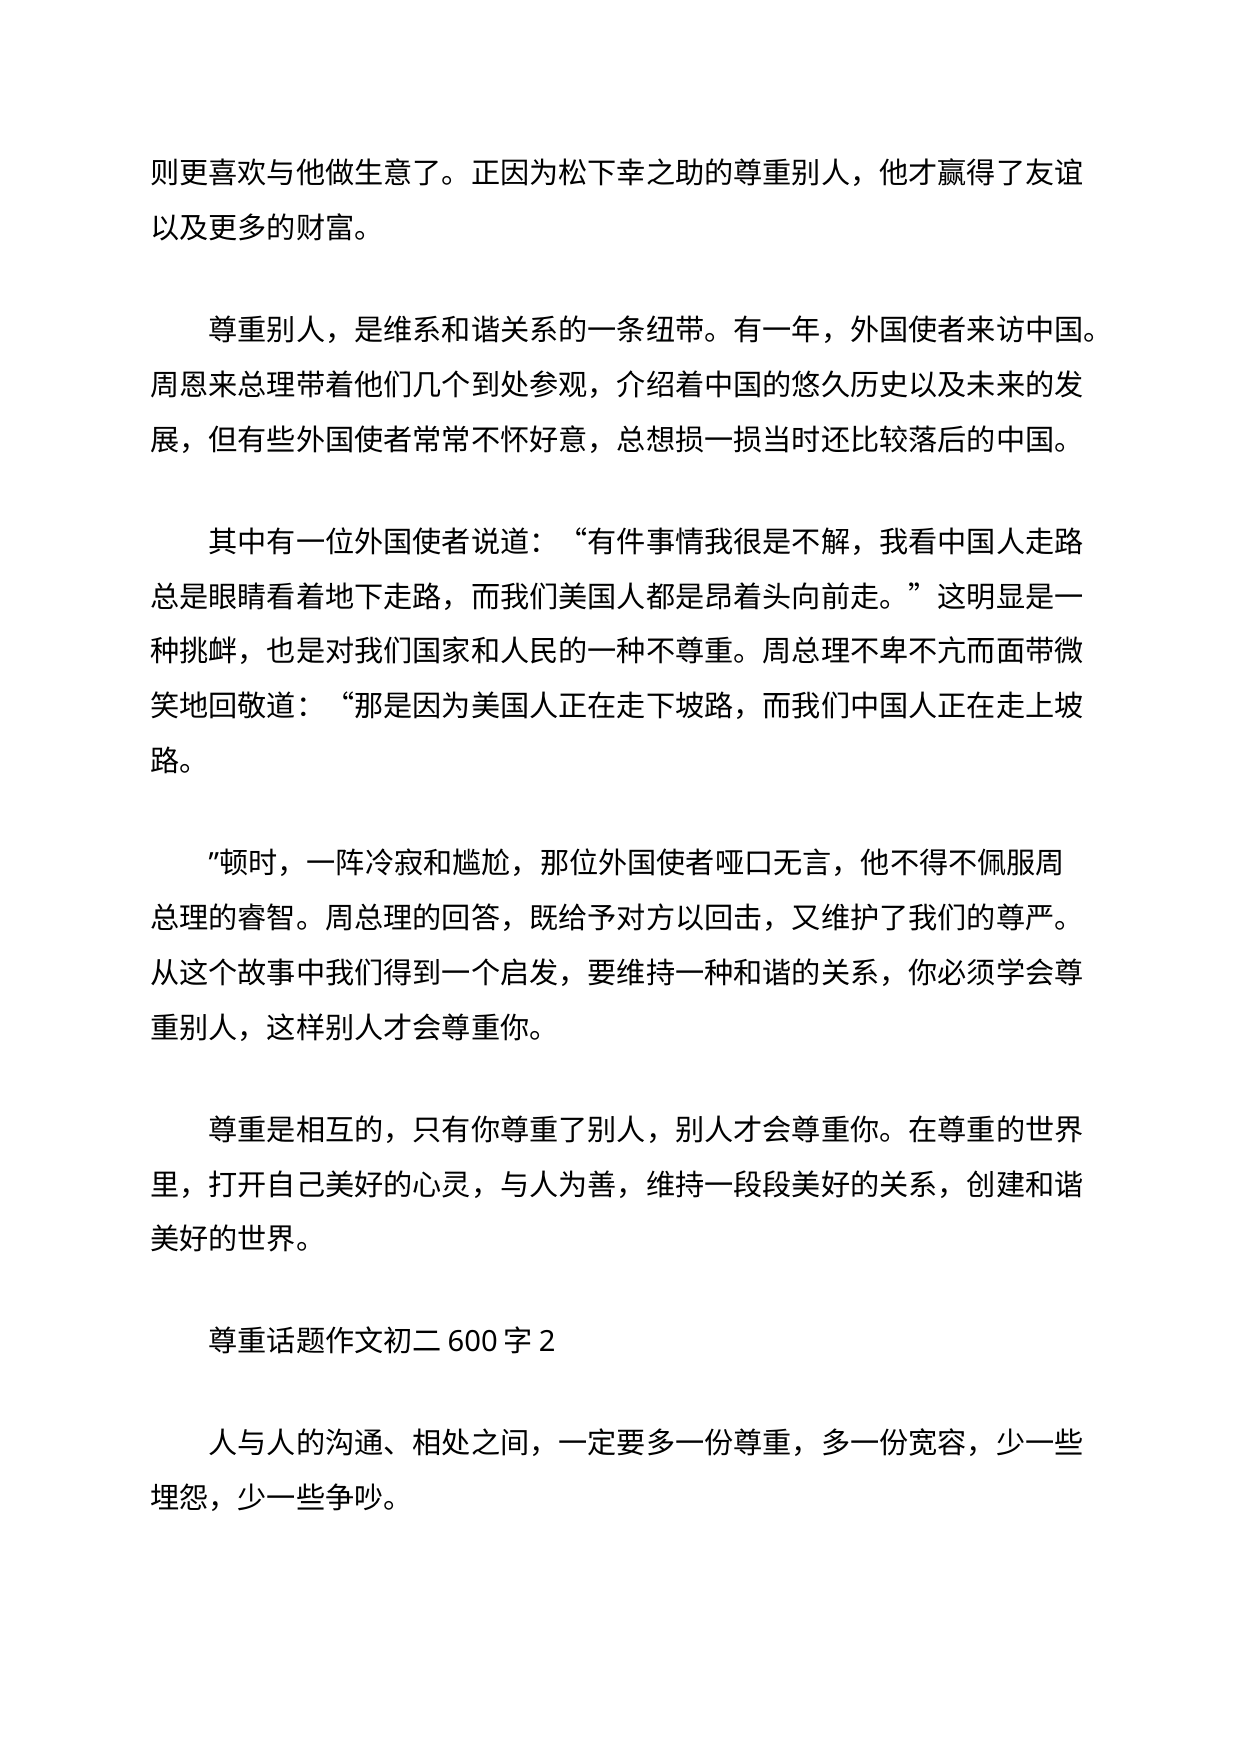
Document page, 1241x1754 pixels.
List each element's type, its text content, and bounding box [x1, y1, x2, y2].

text 其中有一位外国使者说道：“有件事情我很是不解，我看中国人走路总是眼睛看着地下走路，而我们美国人都是昂着头向前走。”这明显是一种挑衅，也是对我们国家和人民的一种不尊重。周总理不卑不亢而面带微笑地回敬道：“那是因为美国人正在走下坡路，而我们中国人正在走上坡路。 [150, 518, 1090, 780]
text 人与人的沟通、相处之间，一定要多一份尊重，多一份宽容，少一些埋怨，少一些争吵。 [150, 1420, 1090, 1517]
text 尊重话题作文初二600字2 [150, 1318, 1090, 1360]
text 尊重别人，是维系和谐关系的一条纽带。有一年，外国使者来访中国。周恩来总理带着他们几个到处参观，介绍着中国的悠久历史以及未来的发展，但有些外国使者常常不怀好意，总想损一损当时还比较落后的中国。 [150, 307, 1090, 459]
text 尊重是相互的，只有你尊重了别人，别人才会尊重你。在尊重的世界里，打开自己美好的心灵，与人为善，维持一段段美好的关系，创建和谐美好的世界。 [150, 1106, 1090, 1258]
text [150, 150, 1090, 247]
text ”顿时，一阵冷寂和尴尬，那位外国使者哑口无言，他不得不佩服周总理的睿智。周总理的回答，既给予对方以回击，又维护了我们的尊严。从这个故事中我们得到一个启发，要维持一种和谐的关系，你必须学会尊重别人，这样别人才会尊重你。 [150, 839, 1090, 1047]
